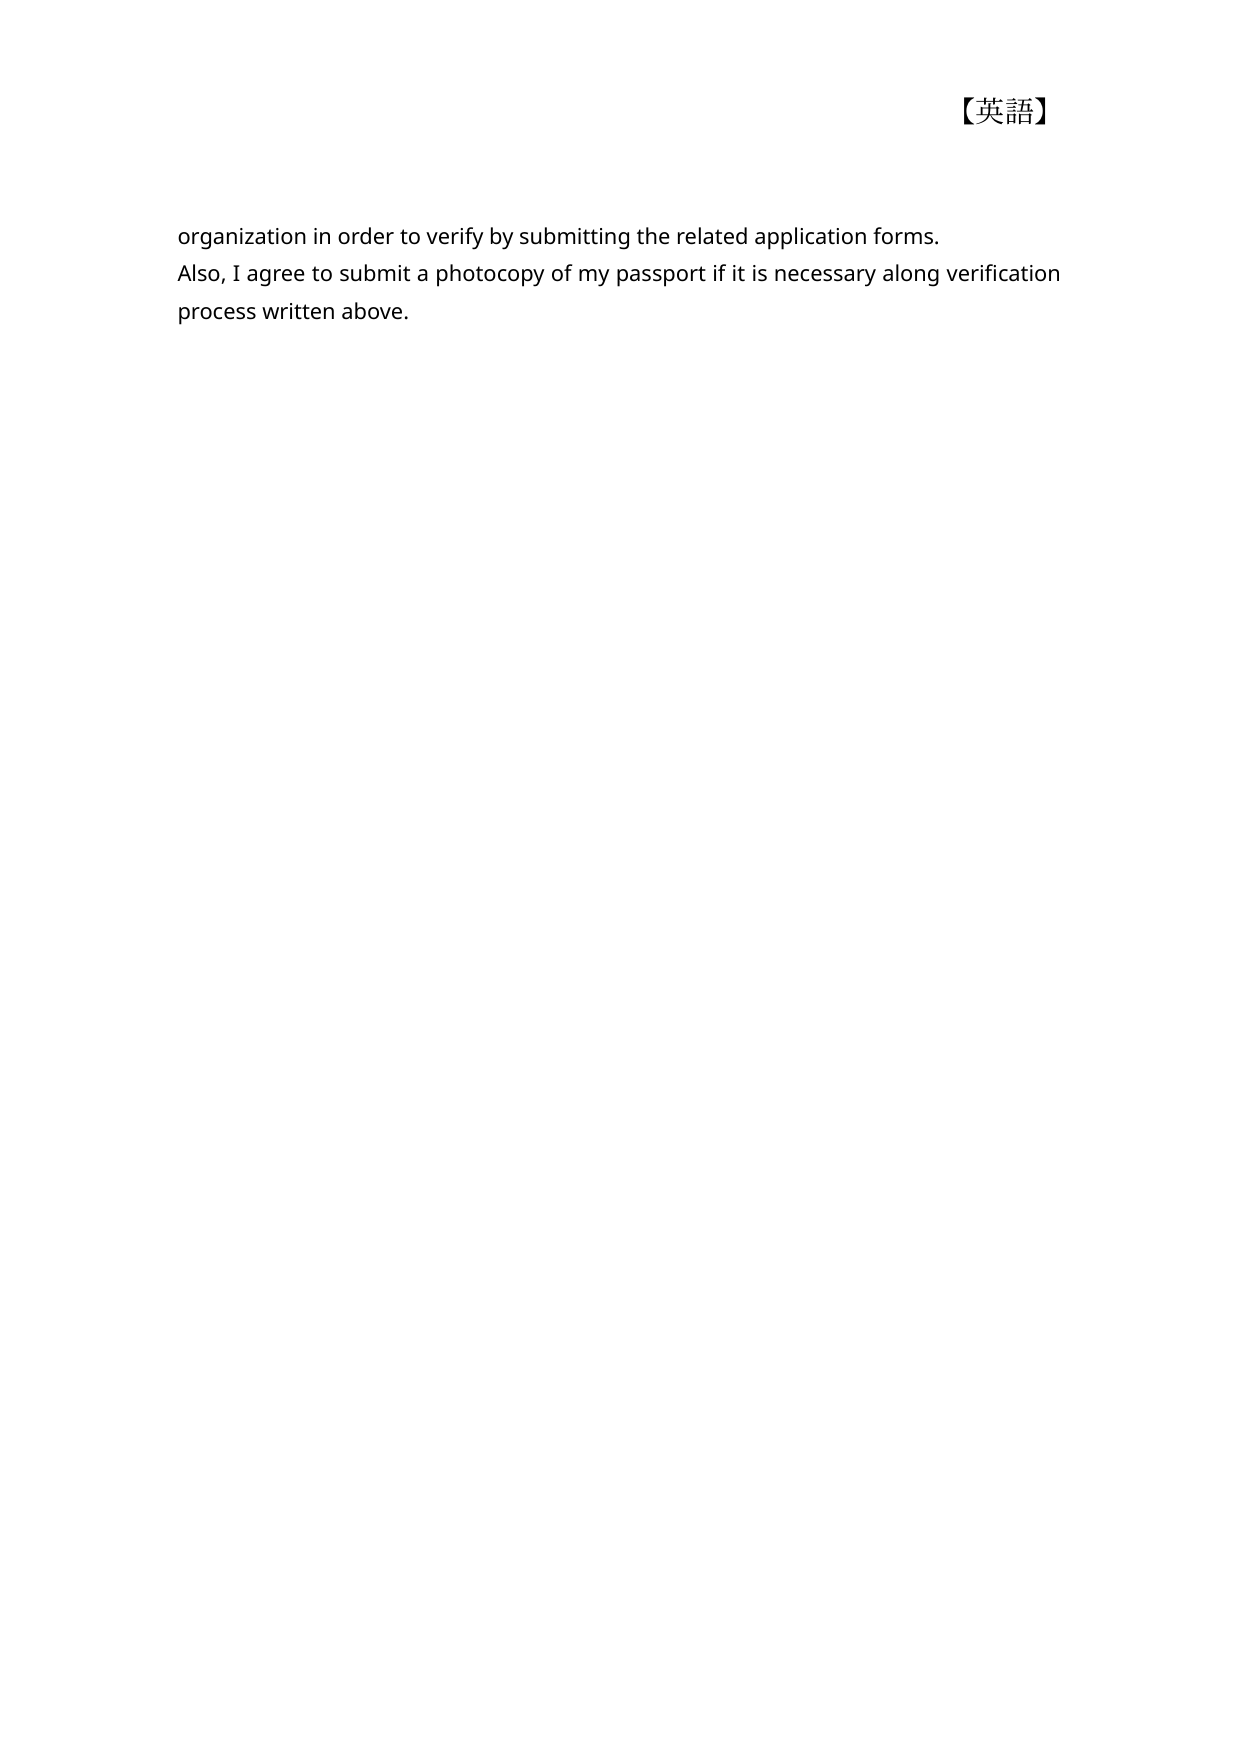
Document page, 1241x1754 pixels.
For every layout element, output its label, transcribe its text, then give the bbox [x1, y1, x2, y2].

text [177, 217, 1063, 254]
text Also, I agree to submit a photocopy of my passport if it is necessary along verification process written above. [177, 254, 1063, 329]
